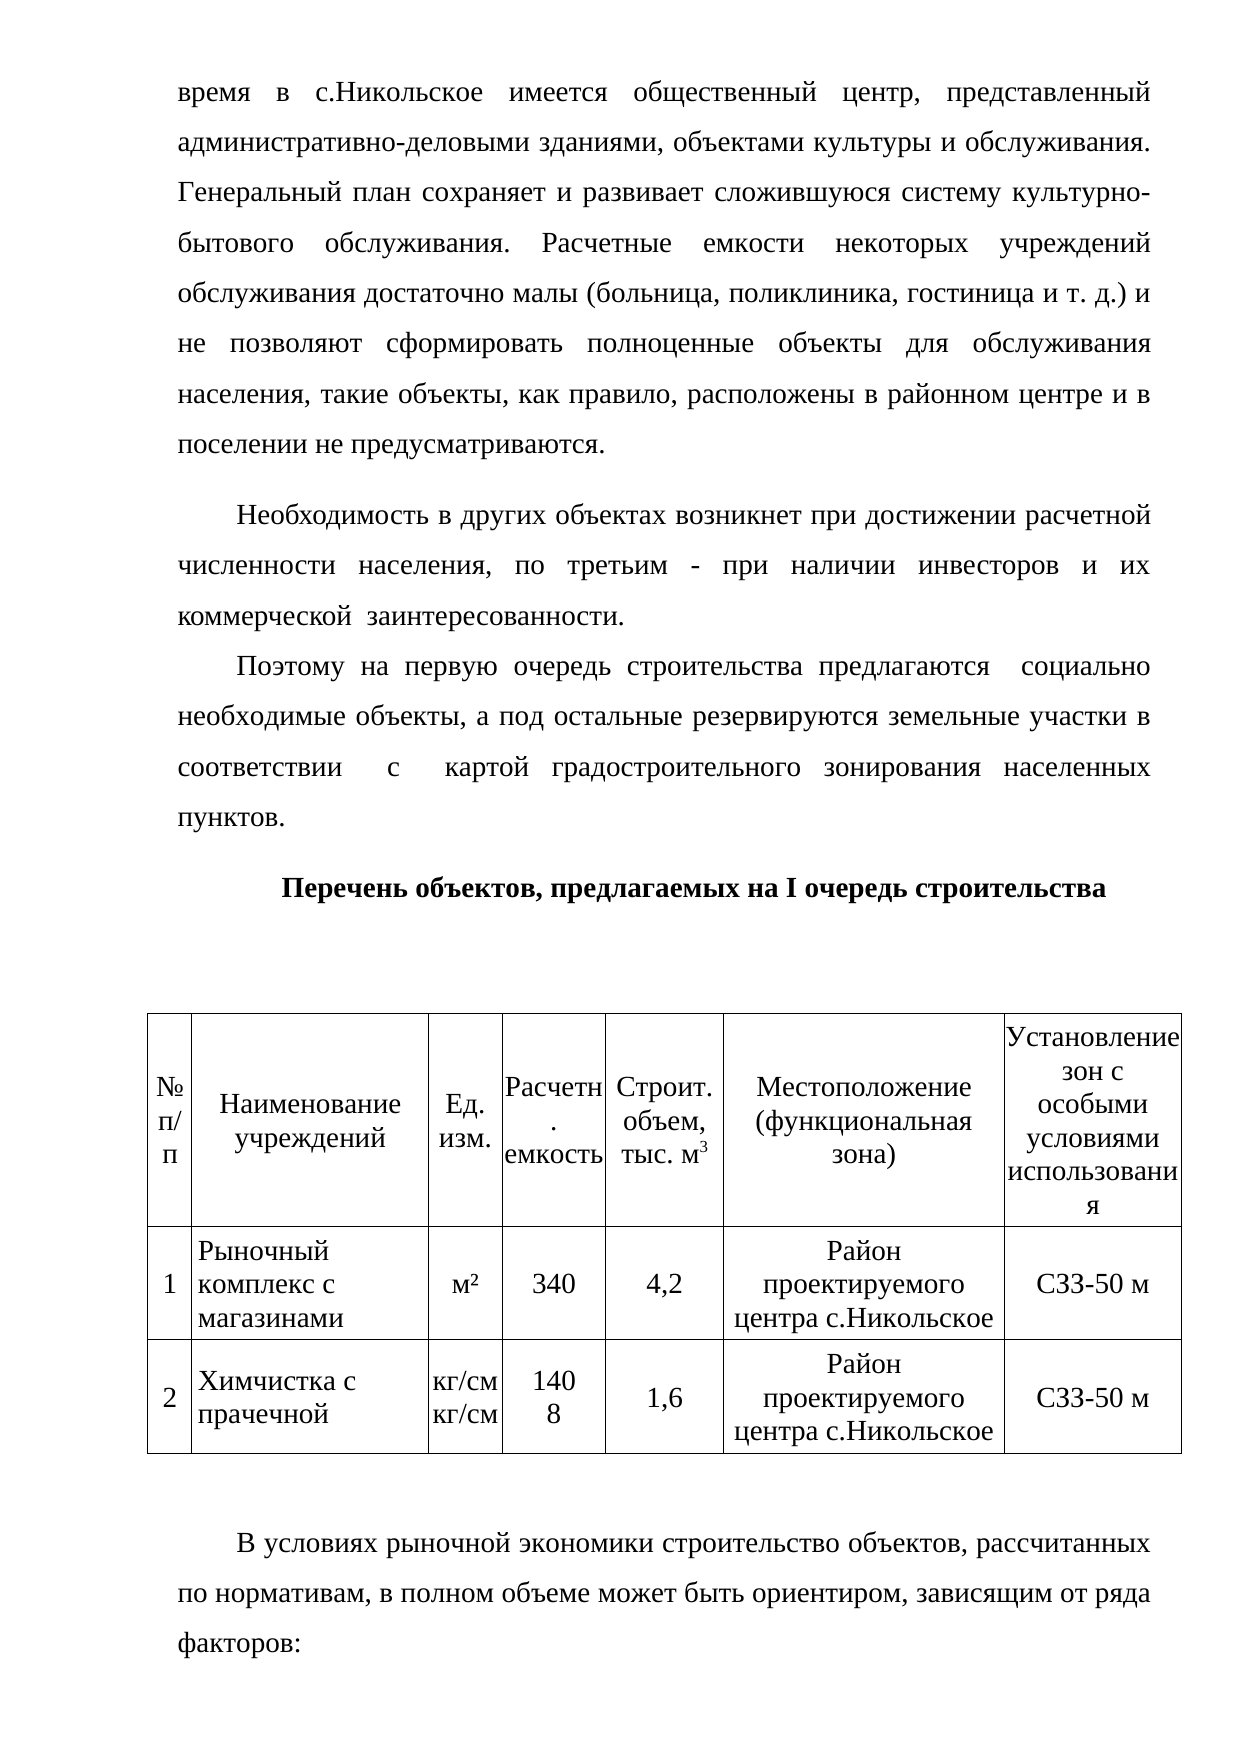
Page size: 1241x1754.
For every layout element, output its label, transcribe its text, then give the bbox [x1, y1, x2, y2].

table_cell Район проектируемого центра с.Никольское [724, 1340, 1004, 1452]
text Необходимость в других объектах возникнет при достижении расчетной численности населения, по третьим - при наличии инвесторов и их коммерческой заинтересованности. [177, 497, 1152, 631]
table_cell Химчистка с прачечной [192, 1340, 428, 1452]
table_cell СЗЗ-50 м [1005, 1227, 1181, 1339]
table_header Наименование учреждений [192, 1014, 428, 1226]
text Поэтому на первую очередь строительства предлагаются социально необходимые объекты, а под остальные резервируются земельные участки в соответствии с картой градостроительного зонирования населенных пунктов. [177, 648, 1152, 833]
table_cell 1,6 [606, 1340, 723, 1452]
table_cell 4,2 [606, 1227, 723, 1339]
table_cell Рыночный комплекс с магазинами [192, 1227, 428, 1339]
table_header Установление зон с особыми условиями использования [1005, 1014, 1181, 1226]
table_header № п/п [148, 1014, 191, 1226]
text В условиях рыночной экономики строительство объектов, рассчитанных по нормативам, в полном объеме может быть ориентиром, зависящим от ряда факторов: [177, 1525, 1152, 1659]
table_cell 140 8 [503, 1340, 605, 1452]
table_cell кг/см кг/cм [429, 1340, 502, 1452]
table_cell м² [429, 1227, 502, 1339]
table_header Ед. изм. [429, 1014, 502, 1226]
table_cell Район проектируемого центра с.Никольское [724, 1227, 1004, 1339]
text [177, 74, 1152, 459]
table_header Строит. объем, тыс. м3 [606, 1014, 723, 1226]
text Перечень объектов, предлагаемых на I очередь строительства [177, 870, 1152, 904]
table_cell 2 [148, 1340, 191, 1452]
table_cell 340 [503, 1227, 605, 1339]
table_cell СЗЗ-50 м [1005, 1340, 1181, 1452]
table_header Расчетн. емкость [503, 1014, 605, 1226]
table_cell 1 [148, 1227, 191, 1339]
table_header Местоположение (функциональная зона) [724, 1014, 1004, 1226]
